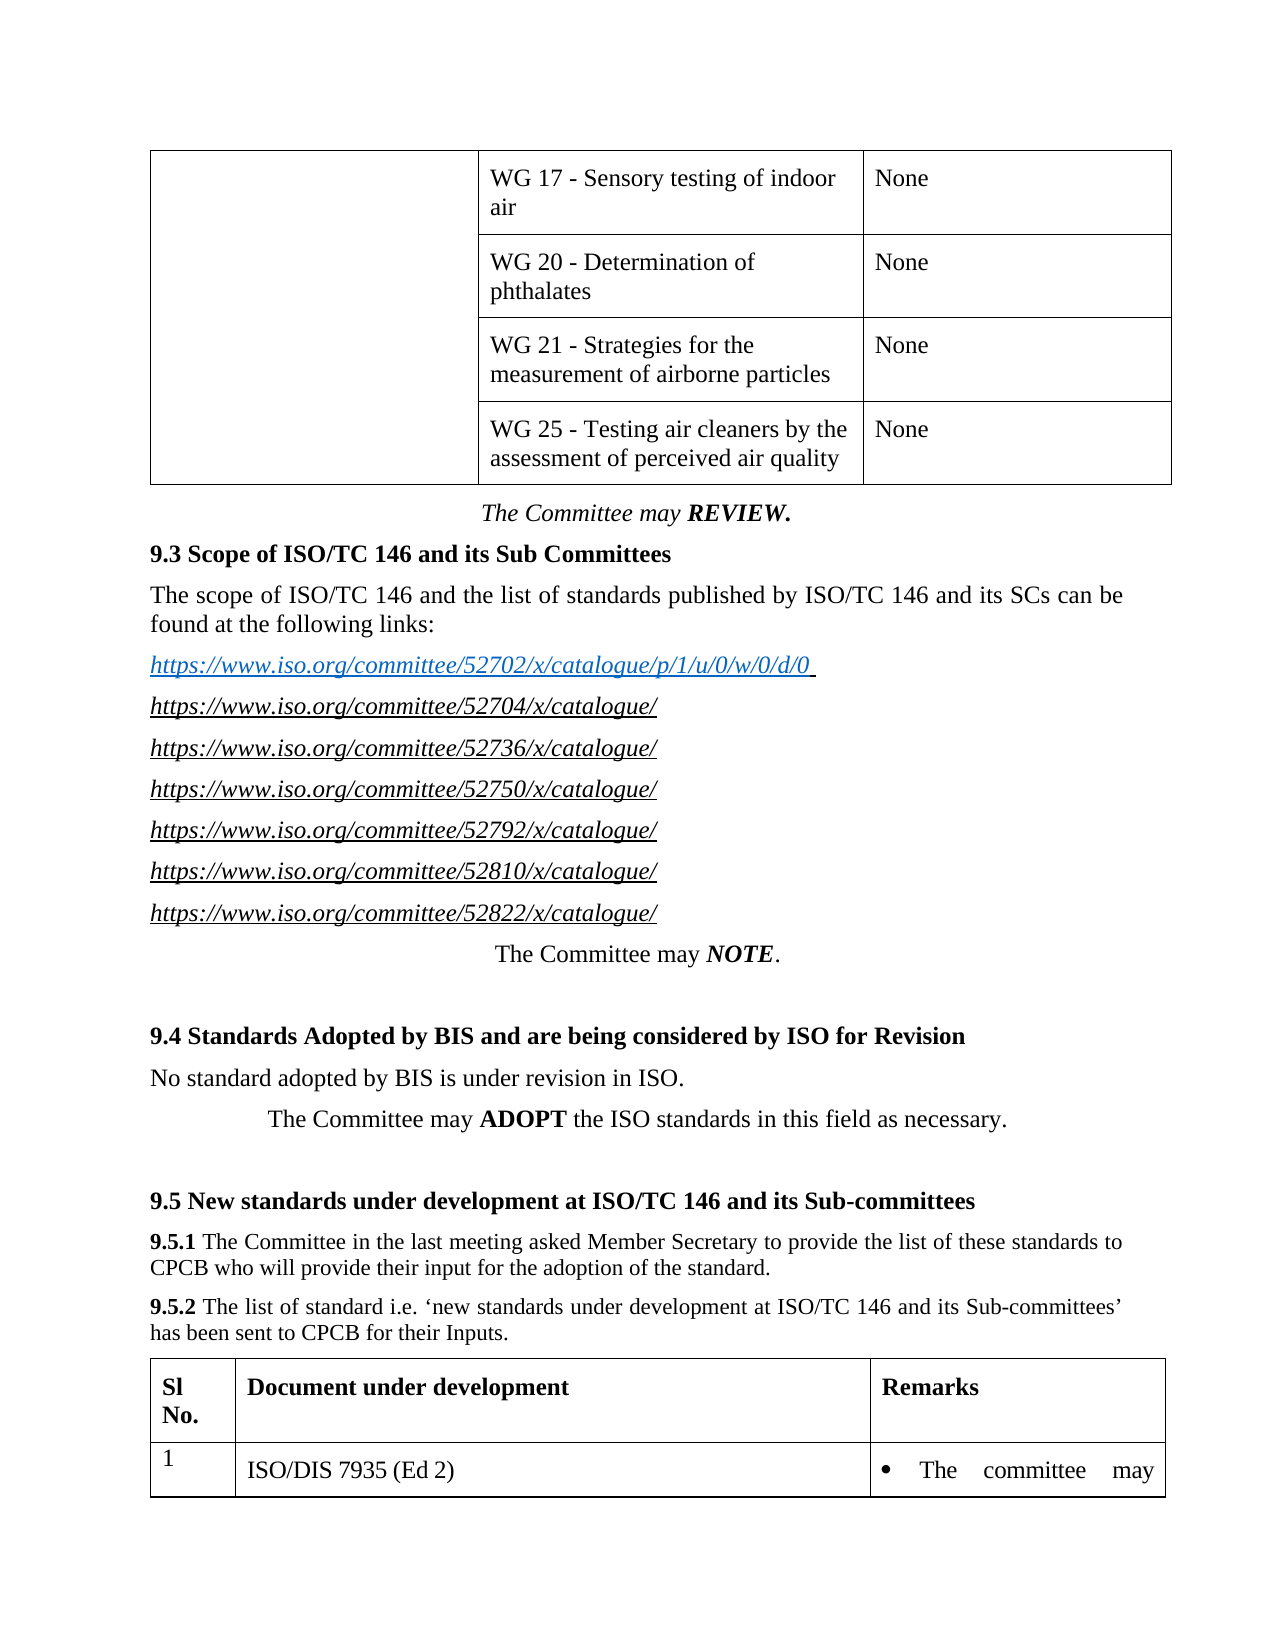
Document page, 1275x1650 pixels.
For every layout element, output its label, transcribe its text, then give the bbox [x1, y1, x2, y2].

table_cell None [864, 151, 1171, 233]
text 9.3 Scope of ISO/TC 146 and its Sub Committees [150, 539, 1125, 568]
text The Committee may ADOPT the ISO standards in this field as necessary. [150, 1104, 1125, 1133]
text https://www.iso.org/committee/52750/x/catalogue/ [150, 774, 1125, 803]
text 9.5.2 The list of standard i.e. ‘new standards under development at ISO/TC 146 and its Sub-committees’ has been sent to CPCB for their Inputs. [150, 1293, 1125, 1346]
table_header Sl No. [151, 1359, 235, 1442]
table_cell WG 17 - Sensory testing of indoor air [479, 151, 863, 233]
table_cell None [864, 235, 1171, 317]
table_header Document under development [236, 1359, 870, 1442]
table_cell WG 25 - Testing air cleaners by the assessment of perceived air quality [479, 402, 863, 484]
text https://www.iso.org/committee/52736/x/catalogue/ [150, 733, 1125, 761]
text https://www.iso.org/committee/52810/x/catalogue/ [150, 856, 1125, 885]
table_cell 1 [151, 1443, 235, 1496]
table_cell WG 21 - Strategies for the measurement of airborne particles [479, 318, 863, 401]
text No standard adopted by BIS is under revision in ISO. [150, 1063, 1125, 1091]
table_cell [871, 1443, 1165, 1496]
text https://www.iso.org/committee/52822/x/catalogue/ [150, 898, 1125, 926]
text 9.4 Standards Adopted by BIS and are being considered by ISO for Revision [150, 1021, 1125, 1050]
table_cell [236, 1443, 870, 1496]
table_cell WG 20 - Determination of phthalates [479, 235, 863, 317]
table_cell None [864, 402, 1171, 484]
text https://www.iso.org/committee/52704/x/catalogue/ [150, 691, 1125, 720]
table_cell None [864, 318, 1171, 401]
text 9.5.1 The Committee in the last meeting asked Member Secretary to provide the list of these standards to CPCB who will provide their input for the adoption of the standard. [150, 1228, 1125, 1280]
text The scope of ISO/TC 146 and the list of standards published by ISO/TC 146 and its SCs can be found at the following links: [150, 580, 1125, 638]
text https://www.iso.org/committee/52702/x/catalogue/p/1/u/0/w/0/d/0 [150, 650, 1125, 679]
text 9.5 New standards under development at ISO/TC 146 and its Sub-committees [150, 1186, 1125, 1215]
text The Committee may REVIEW. [150, 498, 1125, 526]
table_header Remarks [871, 1359, 1165, 1442]
text The Committee may NOTE. [150, 939, 1125, 968]
text https://www.iso.org/committee/52792/x/catalogue/ [150, 815, 1125, 844]
